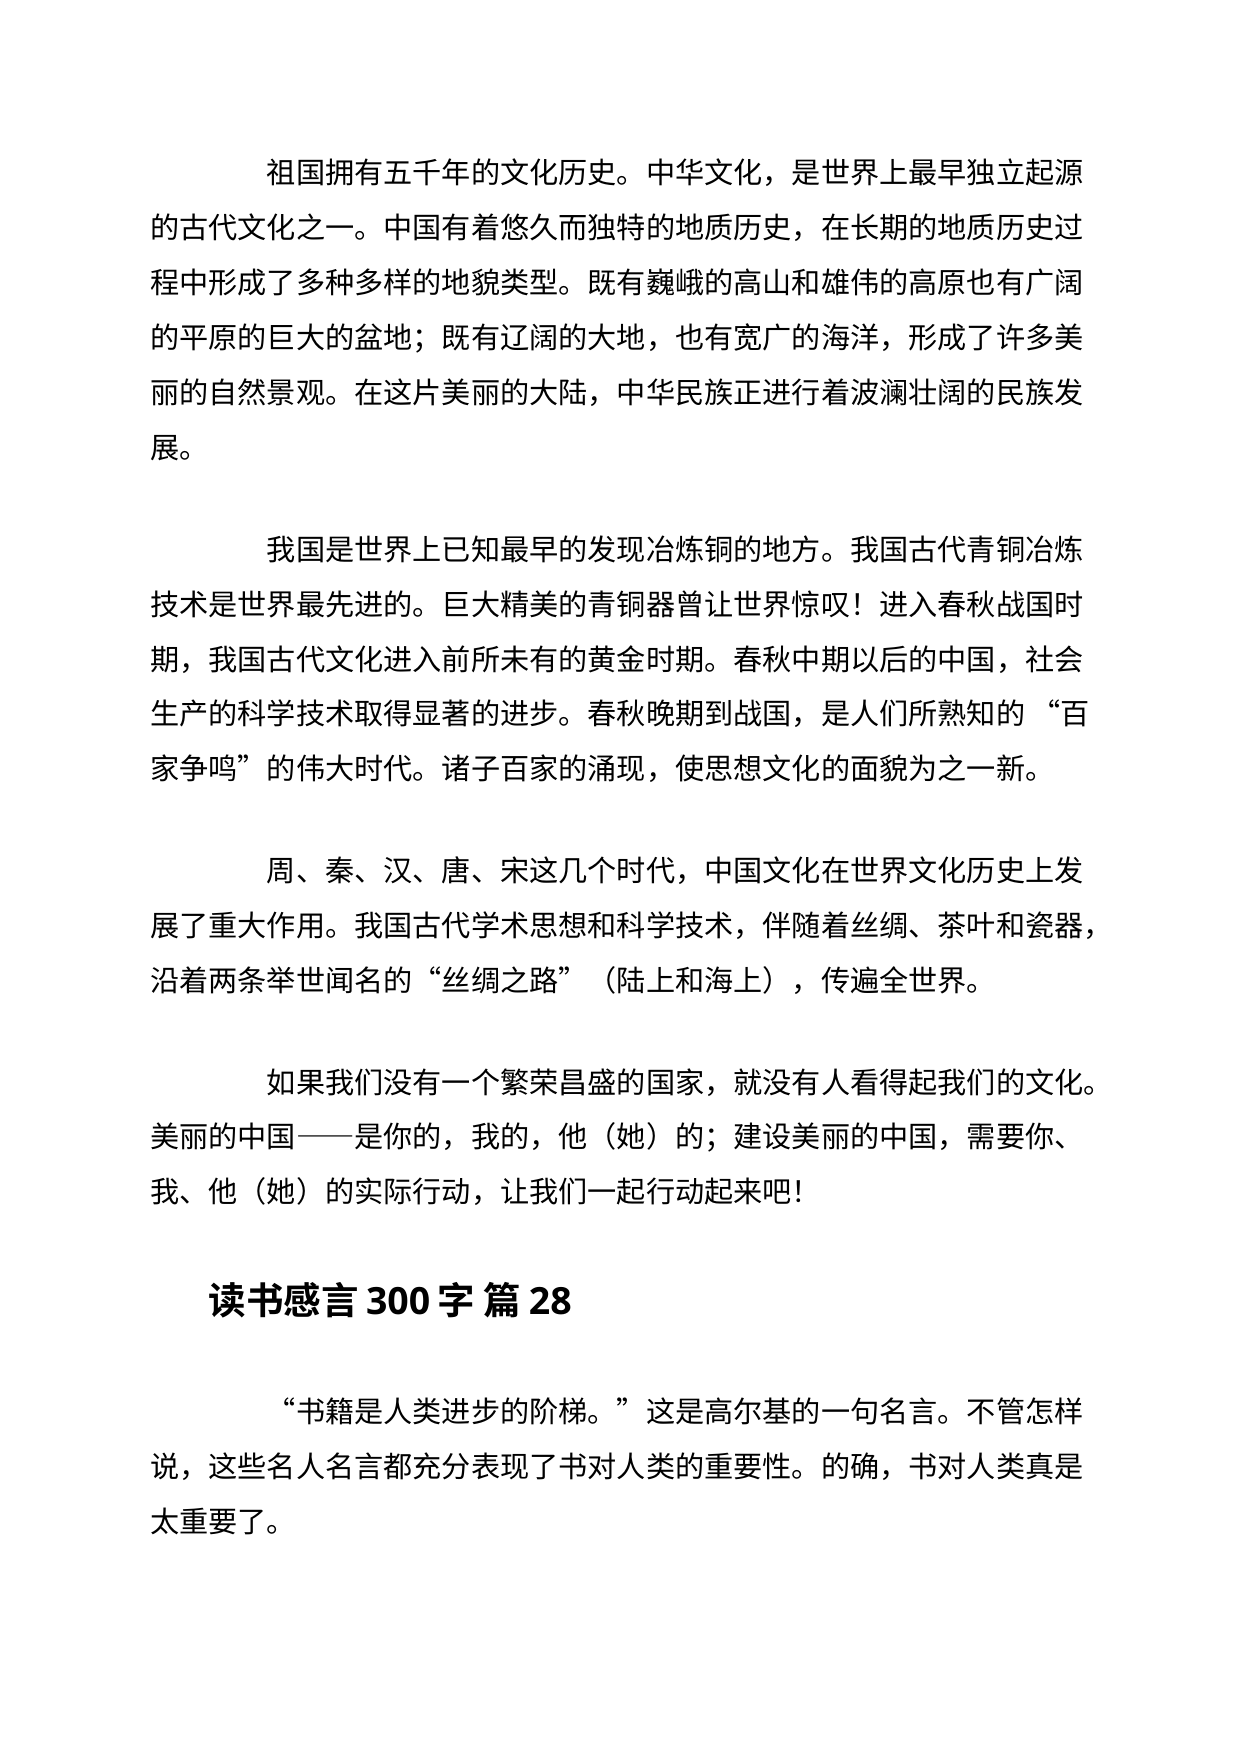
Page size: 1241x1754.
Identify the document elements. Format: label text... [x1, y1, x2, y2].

text 我国是世界上已知最早的发现冶炼铜的地方。我国古代青铜冶炼技术是世界最先进的。巨大精美的青铜器曾让世界惊叹！进入春秋战国时期，我国古代文化进入前所未有的黄金时期。春秋中期以后的中国，社会生产的科学技术取得显著的进步。春秋晚期到战国，是人们所熟知的 “百家争鸣”的伟大时代。诸子百家的涌现，使思想文化的面貌为之一新。 [150, 526, 1090, 788]
text 读书感言300字 篇28 [150, 1271, 1090, 1325]
text 周、秦、汉、唐、宋这几个时代，中国文化在世界文化历史上发展了重大作用。我国古代学术思想和科学技术，伴随着丝绸、茶叶和瓷器，沿着两条举世闻名的“丝绸之路”（陆上和海上），传遍全世界。 [150, 848, 1090, 1000]
text 祖国拥有五千年的文化历史。中华文化，是世界上最早独立起源的古代文化之一。中国有着悠久而独特的地质历史，在长期的地质历史过程中形成了多种多样的地貌类型。既有巍峨的高山和雄伟的高原也有广阔的平原的巨大的盆地；既有辽阔的大地，也有宽广的海洋，形成了许多美丽的自然景观。在这片美丽的大陆，中华民族正进行着波澜壮阔的民族发展。 [150, 150, 1090, 467]
text “书籍是人类进步的阶梯。”这是高尔基的一句名言。不管怎样说，这些名人名言都充分表现了书对人类的重要性。的确，书对人类真是太重要了。 [150, 1388, 1090, 1540]
text 如果我们没有一个繁荣昌盛的国家，就没有人看得起我们的文化。美丽的中国——是你的，我的，他（她）的；建设美丽的中国，需要你、我、他（她）的实际行动，让我们一起行动起来吧！ [150, 1059, 1090, 1211]
